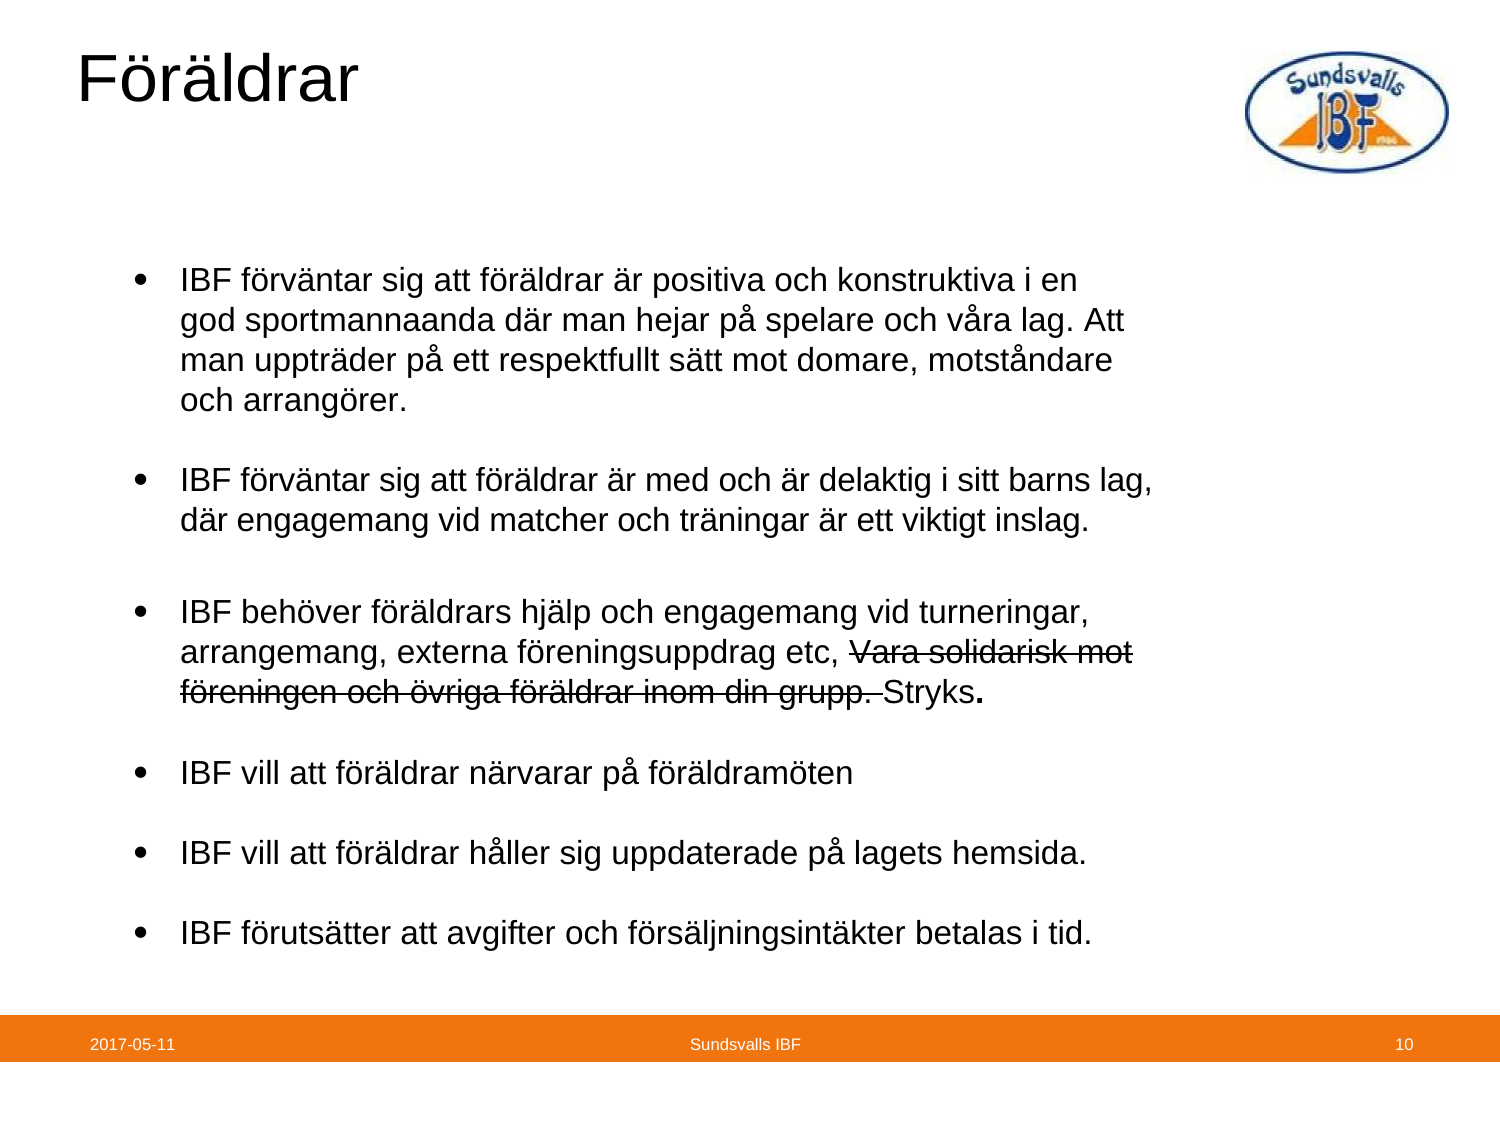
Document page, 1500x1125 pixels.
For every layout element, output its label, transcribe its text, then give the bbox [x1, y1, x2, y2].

list IBF behöver föräldrars hjälp och engagemang vid turneringar, arrangemang, externa föreningsuppdrag etc, Vara solidarisk mot föreningen och övriga föräldrar inom din grupp. Stryks. [135, 592, 1132, 712]
table_header [1244, 49, 1500, 182]
list IBF förutsätter att avgifter och försäljningsintäkter betalas i tid. [135, 912, 1500, 952]
list IBF vill att föräldrar närvarar på föräldramöten [135, 752, 1500, 792]
list IBF förväntar sig att föräldrar är med och är delaktig i sitt barns lag, där engagemang vid matcher och träningar är ett viktigt inslag. [135, 459, 1162, 579]
picture [1243, 49, 1452, 177]
table_header Föräldrar [0, 49, 1244, 182]
list IBF vill att föräldrar håller sig uppdaterade på lagets hemsida. [135, 832, 1147, 872]
table_header 2017-05-11 Sundsvalls IBF 10 [0, 1015, 1500, 1062]
list IBF förväntar sig att föräldrar är positiva och konstruktiva i en god sportmannaanda där man hejar på spelare och våra lag. Att man uppträder på ett respektfullt sätt mot domare, motståndare och arrangörer. [135, 259, 1132, 419]
